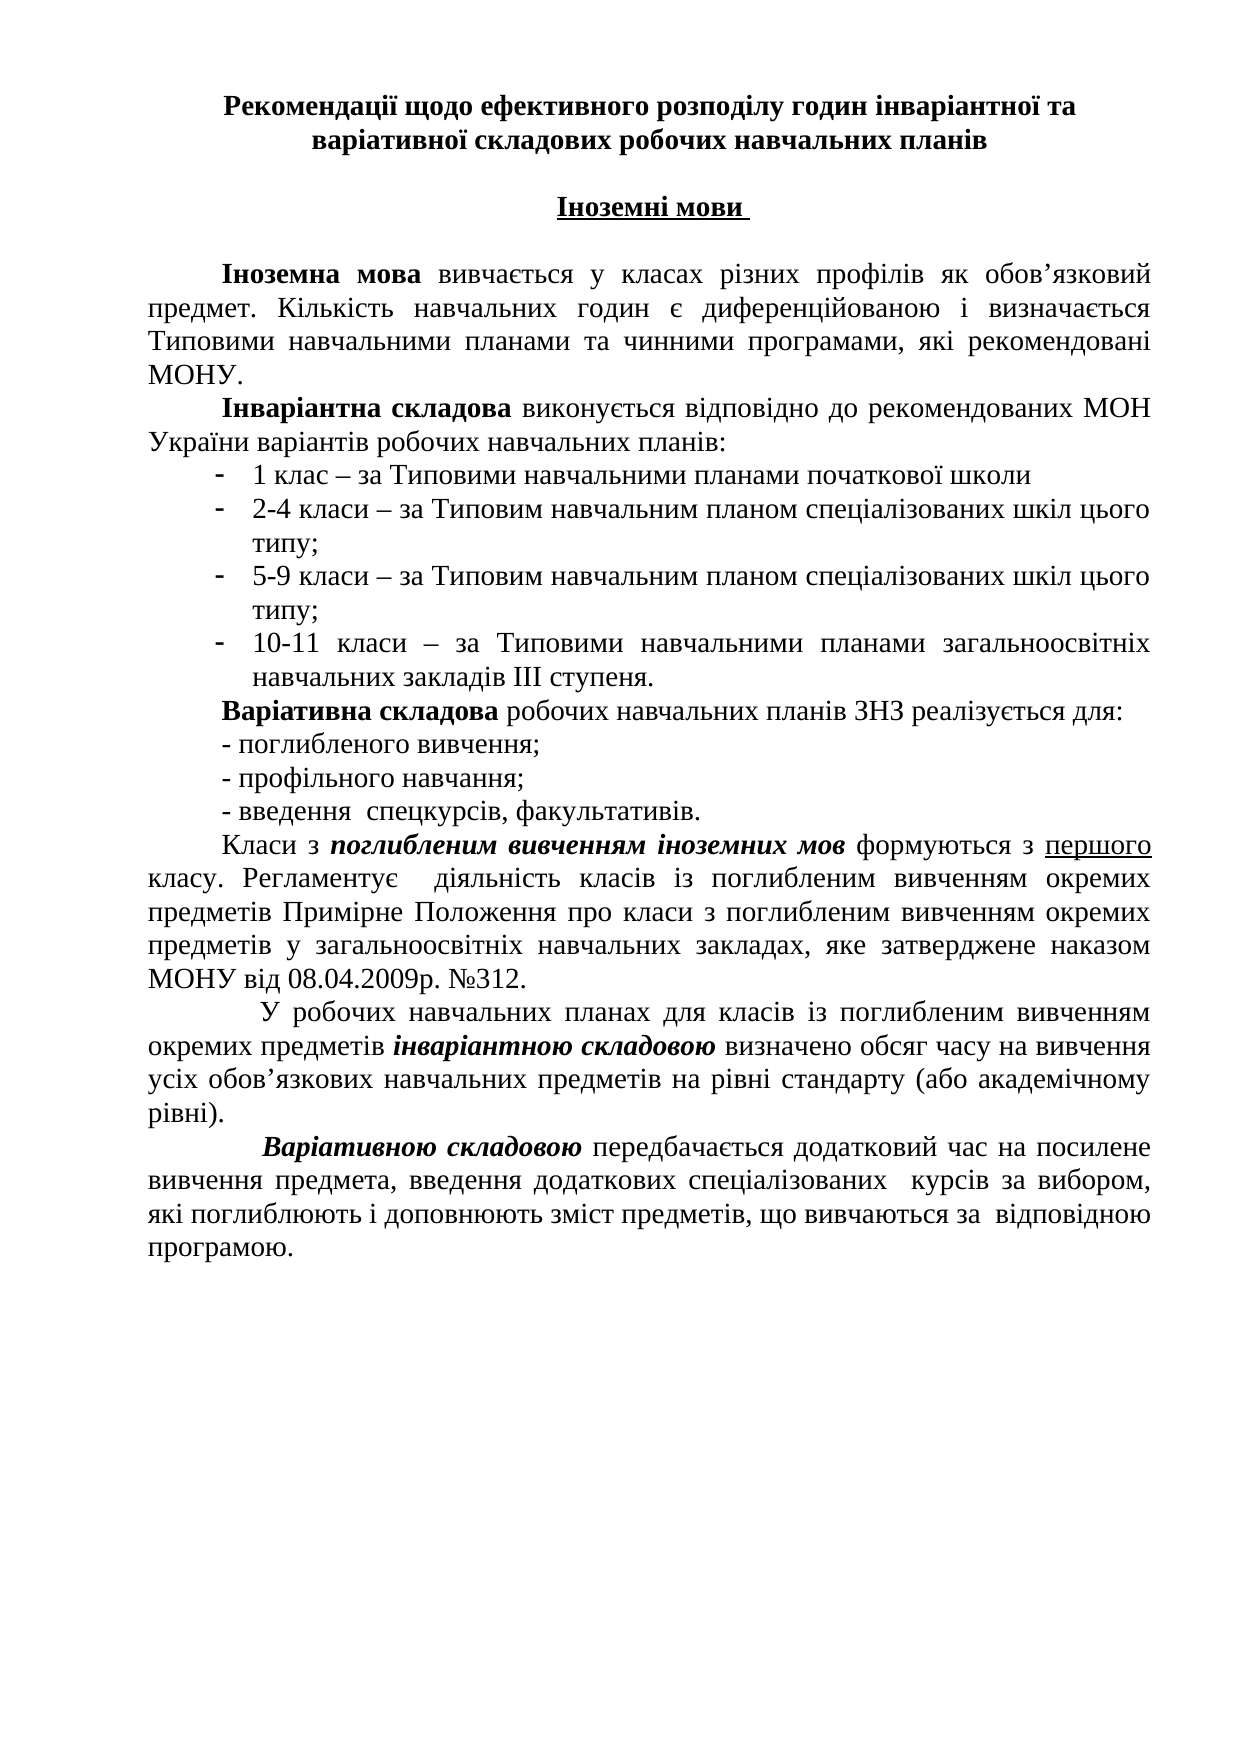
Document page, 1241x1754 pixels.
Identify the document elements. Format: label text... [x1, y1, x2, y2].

subtitle Варіативна складова робочих навчальних планів ЗНЗ реалізується для: [148, 693, 1152, 726]
text Класи з поглибленим вивченням іноземних мов формуються з першого класу. Регламентує діяльність класів із поглибленим вивченням окремих предметів Примірне Положення про класи з поглибленим вивченням окремих предметів у загальноосвітніх навчальних закладах, яке затверджене наказом МОНУ від 08.04.2009р. №312. [148, 827, 1152, 994]
list 2-4 класи – за Типовим навчальним планом спеціалізованих шкіл цього типу; [214, 491, 1152, 558]
text Рекомендації щодо ефективного розподілу годин інваріантної та варіативної складових робочих навчальних планів [148, 88, 1152, 156]
text Інваріантна складова виконується відповідно до рекомендованих МОН України варіантів робочих навчальних планів: [148, 390, 1152, 457]
text Іноземні мови [148, 189, 1152, 223]
text Варіативною складовою передбачається додатковий час на посилене вивчення предмета, введення додаткових спеціалізованих курсів за вибором, які поглиблюють і доповнюють зміст предметів, що вивчаються за відповідною програмою. [148, 1129, 1152, 1263]
list 5-9 класи – за Типовим навчальним планом спеціалізованих шкіл цього типу; [214, 558, 1152, 626]
text - поглибленого вивчення; [148, 726, 1152, 760]
text - профільного навчання; [148, 760, 1152, 793]
list 10-11 класи – за Типовими навчальними планами загальноосвітніх навчальних закладів ІІІ ступеня. [214, 626, 1152, 693]
list 1 клас – за Типовими навчальними планами початкової школи [214, 457, 1152, 491]
text У робочих навчальних планах для класів із поглибленим вивченням окремих предметів інваріантною складовою визначено обсяг часу на вивчення усіх обов’язкових навчальних предметів на рівні стандарту (або академічному рівні). [148, 994, 1152, 1129]
text - введення спецкурсів, факультативів. [148, 793, 1152, 827]
text Іноземна мова вивчається у класах різних профілів як обов’язковий предмет. Кількість навчальних годин є диференційованою і визначається Типовими навчальними планами та чинними програмами, які рекомендовані МОНУ. [148, 256, 1152, 390]
